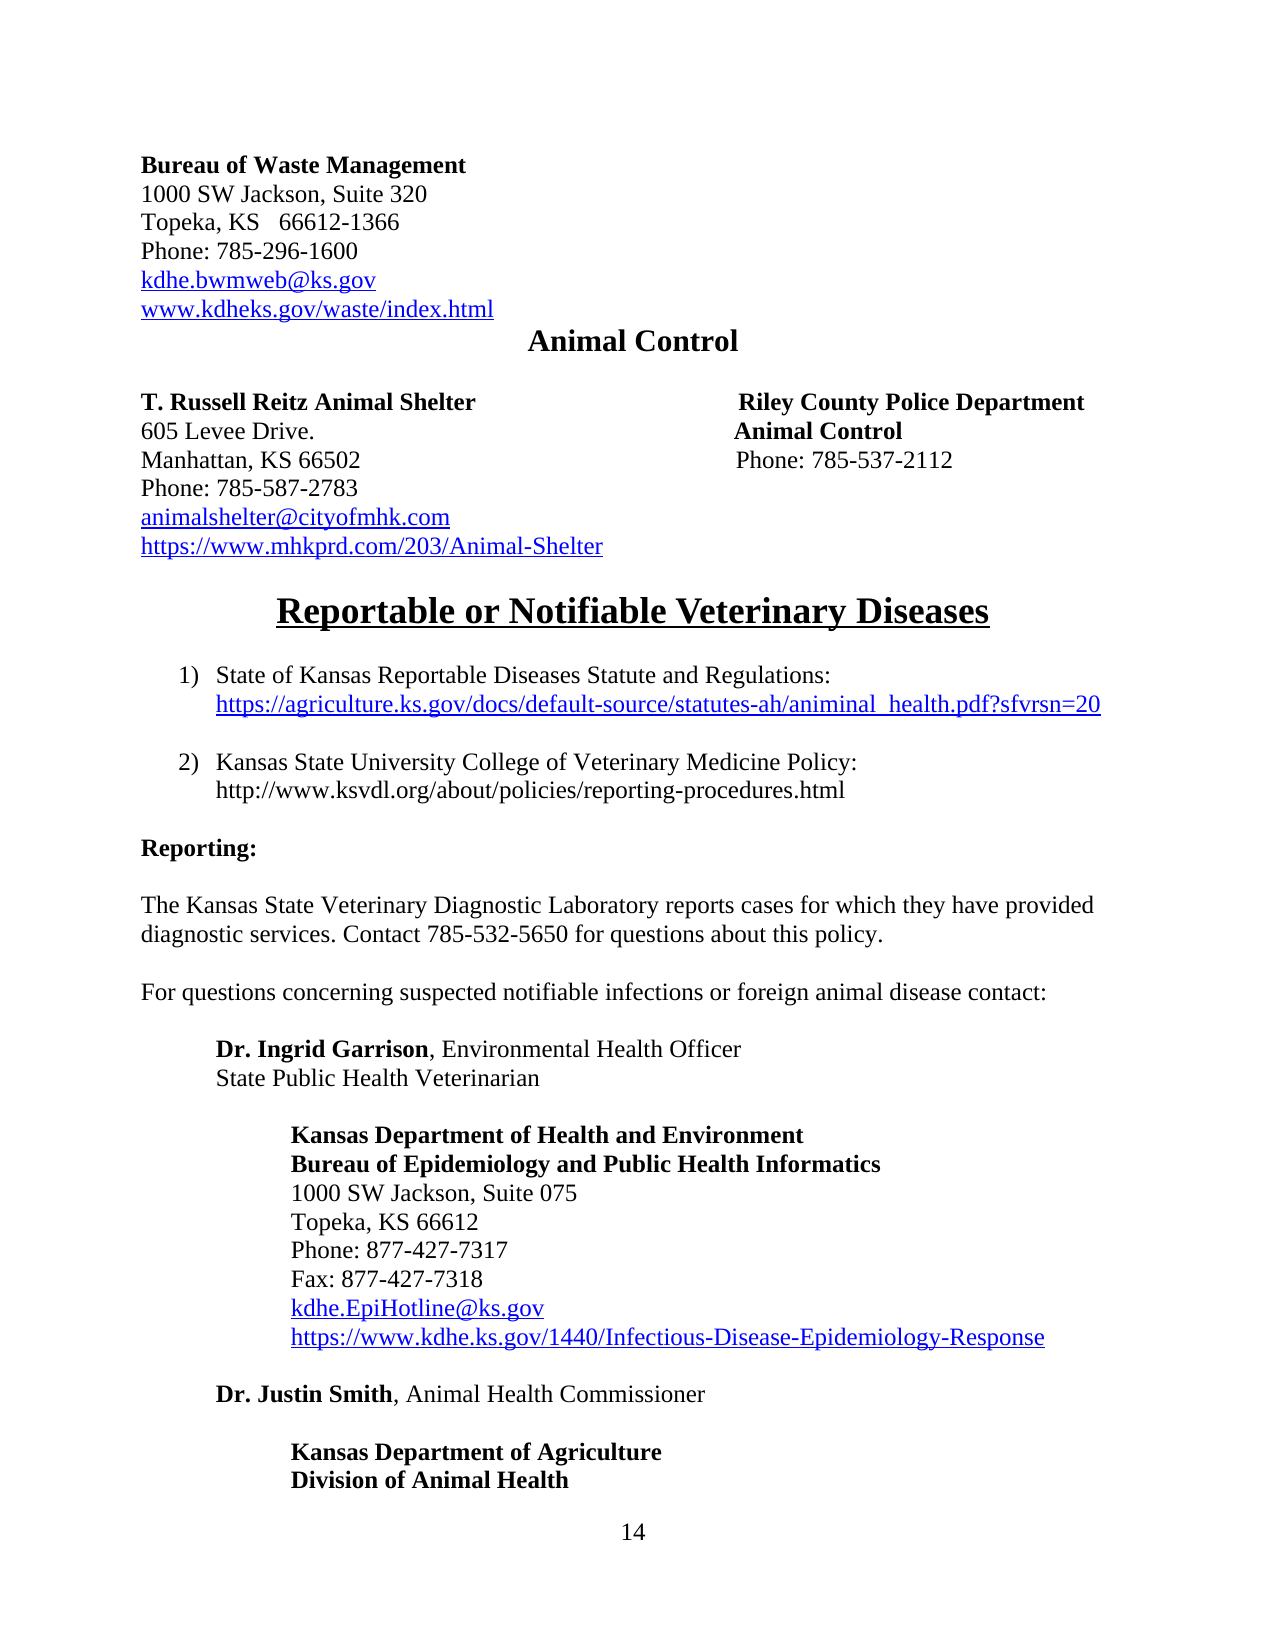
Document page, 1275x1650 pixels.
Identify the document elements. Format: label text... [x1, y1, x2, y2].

text Phone: 785-587-2783 [141, 473, 1125, 502]
text Fax: 877-427-7318 [291, 1264, 1125, 1293]
text www.kdheks.gov/waste/index.html [141, 294, 1125, 322]
text Division of Animal Health [291, 1465, 1125, 1494]
text Topeka, KS 66612-1366 [141, 207, 1125, 236]
text State Public Health Veterinarian [216, 1063, 1125, 1092]
subtitle Reportable or Notifiable Veterinary Diseases [141, 588, 1125, 632]
list Kansas State University College of Veterinary Medicine Policy: [178, 747, 1125, 775]
text For questions concerning suspected notifiable infections or foreign animal disease contact: [141, 977, 1125, 1005]
text T. Russell Reitz Animal Shelter Riley County Police Department [141, 387, 1125, 416]
text Manhattan, KS 66502 Phone: 785-537-2112 [141, 445, 1125, 473]
text Bureau of Waste Management [141, 150, 1125, 179]
text Kansas Department of Health and Environment [291, 1120, 1125, 1149]
text 1000 SW Jackson, Suite 075 [291, 1178, 1125, 1207]
text https://www.kdhe.ks.gov/1440/Infectious-Disease-Epidemiology-Response [216, 1322, 1125, 1350]
text Topeka, KS 66612 [291, 1207, 1125, 1235]
text http://www.ksvdl.org/about/policies/reporting-procedures.html [178, 775, 1125, 804]
text Bureau of Epidemiology and Public Health Informatics [291, 1149, 1125, 1178]
subtitle Animal Control [141, 322, 1125, 358]
text Dr. Justin Smith, Animal Health Commissioner [216, 1379, 1125, 1408]
text animalshelter@cityofmhk.com [141, 502, 1125, 531]
text The Kansas State Veterinary Diagnostic Laboratory reports cases for which they have provided diagnostic services. Contact 785-532-5650 for questions about this policy. [141, 890, 1125, 948]
text 1000 SW Jackson, Suite 320 [141, 179, 1125, 207]
text kdhe.bwmweb@ks.gov [141, 265, 1125, 294]
text Phone: 785-296-1600 [141, 236, 1125, 265]
text https://www.mhkprd.com/203/Animal-Shelter [141, 531, 1125, 560]
text Phone: 877-427-7317 [216, 1235, 1125, 1264]
text Dr. Ingrid Garrison, Environmental Health Officer [216, 1034, 1125, 1063]
text Kansas Department of Agriculture [291, 1437, 1125, 1465]
text Reporting: [141, 833, 1125, 862]
text 605 Levee Drive. Animal Control [141, 416, 1125, 445]
list State of Kansas Reportable Diseases Statute and Regulations: [178, 660, 1125, 689]
text https://agriculture.ks.gov/docs/default-source/statutes-ah/animinal_health.pdf?sfvrsn=20 [141, 689, 1125, 718]
text kdhe.EpiHotline@ks.gov [216, 1293, 1125, 1322]
